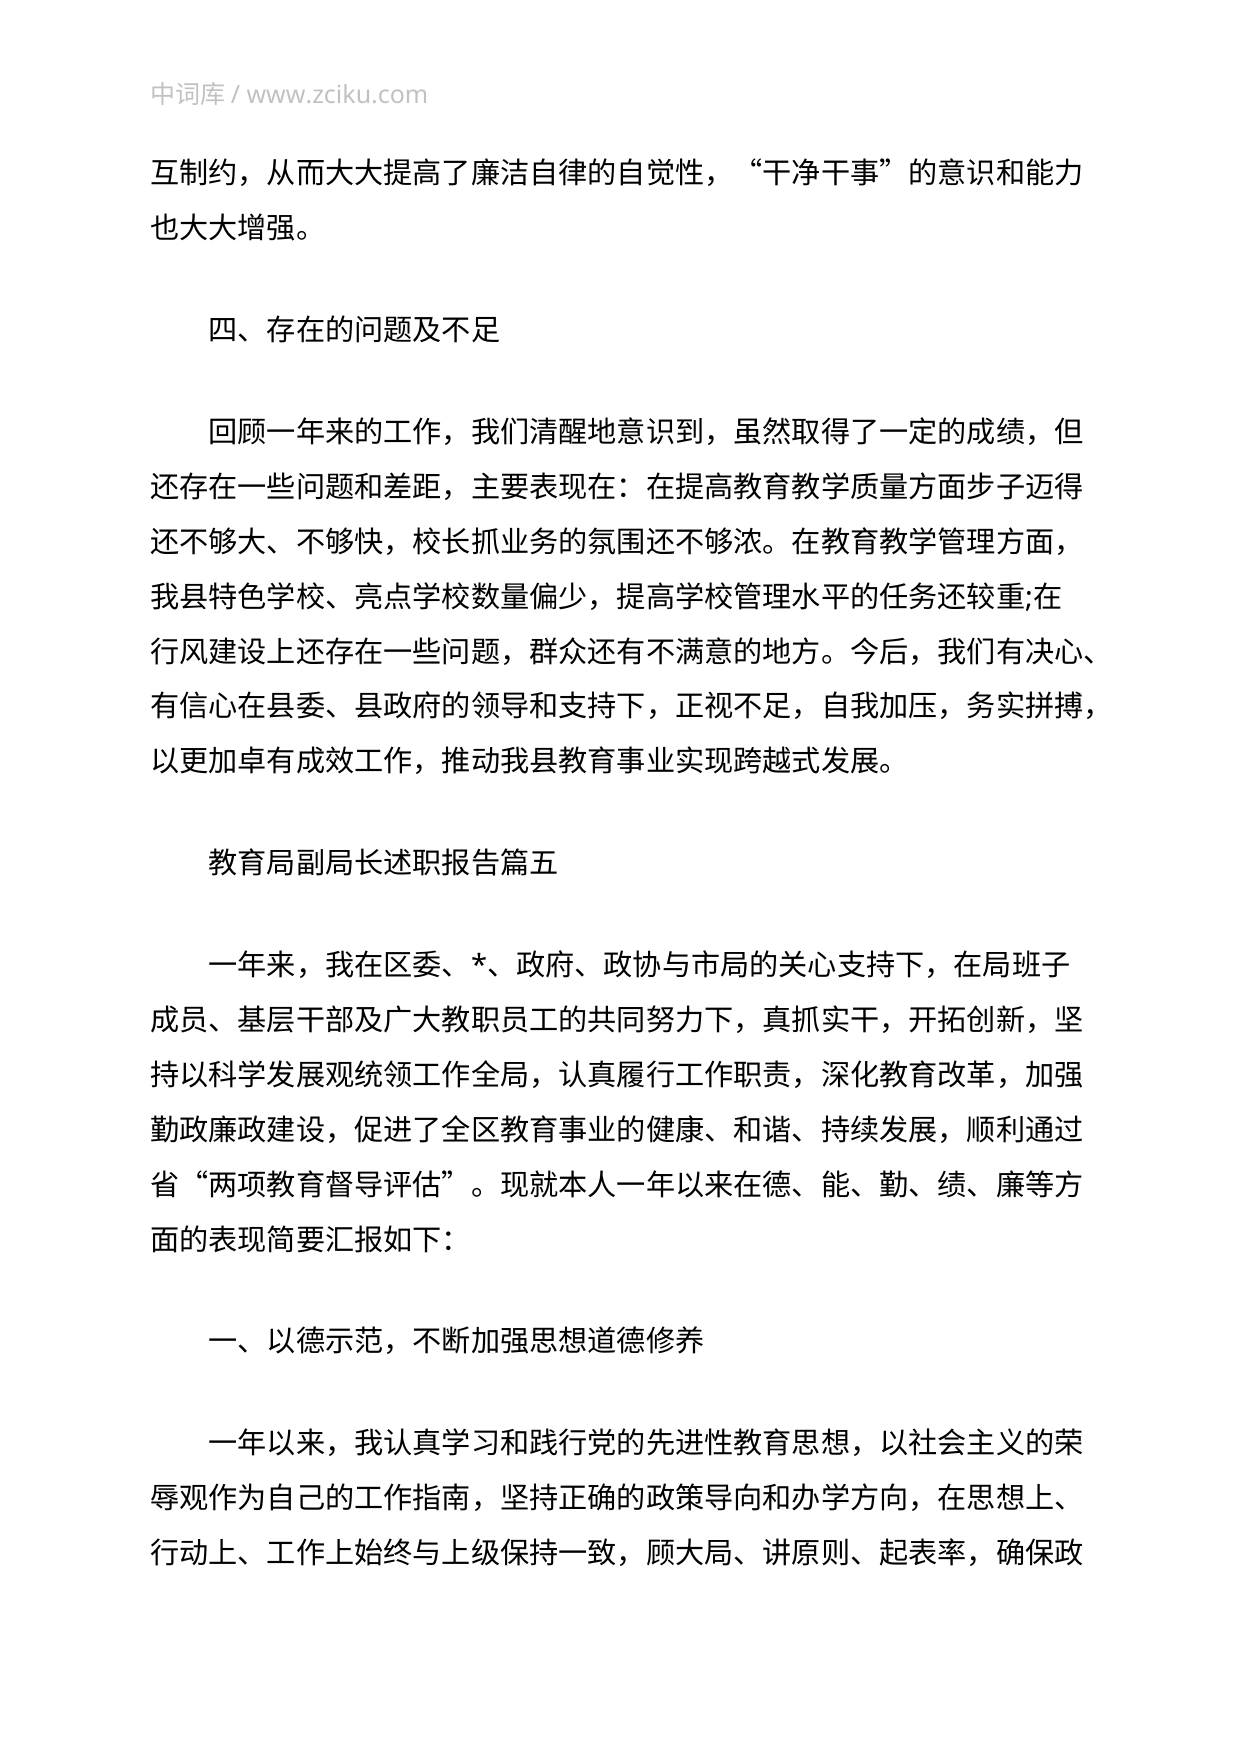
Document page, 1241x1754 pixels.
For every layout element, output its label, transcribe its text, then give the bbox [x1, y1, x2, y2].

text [150, 1419, 1090, 1572]
text 一年来，我在区委、*、政府、政协与市局的关心支持下，在局班子成员、基层干部及广大教职员工的共同努力下，真抓实干，开拓创新，坚持以科学发展观统领工作全局，认真履行工作职责，深化教育改革，加强勤政廉政建设，促进了全区教育事业的健康、和谐、持续发展，顺利通过省“两项教育督导评估”。现就本人一年以来在德、能、勤、绩、廉等方面的表现简要汇报如下： [150, 941, 1090, 1258]
text 一、以德示范，不断加强思想道德修养 [150, 1318, 1090, 1360]
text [150, 150, 1090, 247]
text 教育局副局长述职报告篇五 [150, 840, 1090, 882]
text 四、存在的问题及不足 [150, 307, 1090, 349]
text 回顾一年来的工作，我们清醒地意识到，虽然取得了一定的成绩，但还存在一些问题和差距，主要表现在：在提高教育教学质量方面步子迈得还不够大、不够快，校长抓业务的氛围还不够浓。在教育教学管理方面，我县特色学校、亮点学校数量偏少，提高学校管理水平的任务还较重;在行风建设上还存在一些问题，群众还有不满意的地方。今后，我们有决心、有信心在县委、县政府的领导和支持下，正视不足，自我加压，务实拼搏，以更加卓有成效工作，推动我县教育事业实现跨越式发展。 [150, 408, 1090, 780]
